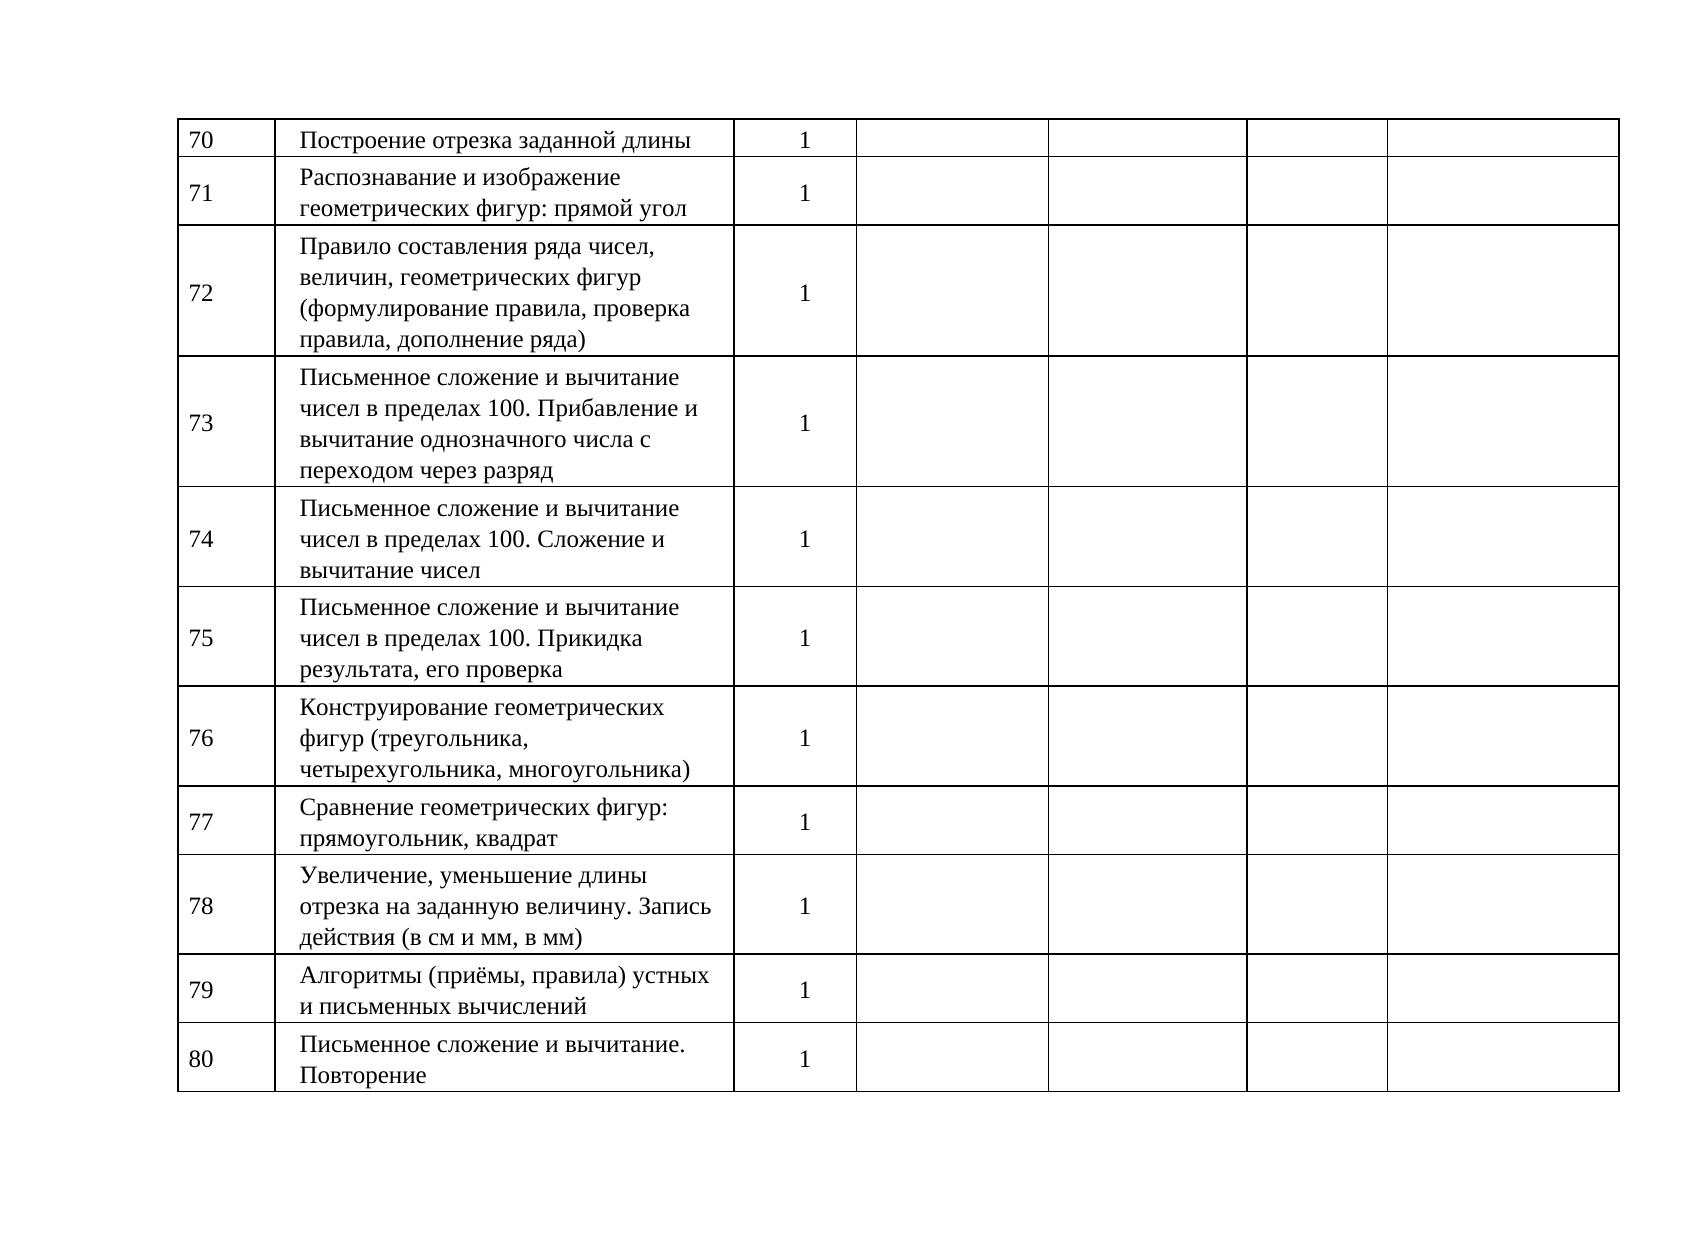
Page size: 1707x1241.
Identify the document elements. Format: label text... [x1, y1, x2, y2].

table_cell [1248, 587, 1387, 685]
table_cell 1 [735, 157, 856, 224]
table_cell 1 [735, 687, 856, 785]
table_cell 1 [735, 120, 856, 156]
table_cell 77 [179, 787, 274, 853]
table_cell [1248, 855, 1387, 953]
table_cell [1388, 357, 1618, 486]
table_cell [857, 226, 1048, 355]
table_cell [1248, 1023, 1387, 1091]
table_cell Увеличение, уменьшение длины отрезка на заданную величину. Запись действия (в см и мм, в мм) [276, 855, 733, 953]
table_cell 73 [179, 357, 274, 486]
table_cell [1248, 787, 1387, 853]
table_cell 74 [179, 487, 274, 586]
table_cell Сравнение геометрических фигур: прямоугольник, квадрат [276, 787, 733, 853]
table_cell [857, 787, 1048, 853]
table_cell [1388, 787, 1618, 853]
table_cell [1388, 226, 1618, 355]
table_cell [1049, 120, 1246, 156]
table_cell 1 [735, 955, 856, 1022]
table_cell [1388, 855, 1618, 953]
table_cell [1248, 120, 1387, 156]
table_cell [857, 1023, 1048, 1091]
table_cell 79 [179, 955, 274, 1022]
table_cell [1388, 687, 1618, 785]
table_cell Построение отрезка заданной длины [276, 120, 733, 156]
table_cell [857, 357, 1048, 486]
table_cell [857, 855, 1048, 953]
table_cell 80 [179, 1023, 274, 1091]
table_cell [1049, 487, 1246, 586]
table_cell 1 [735, 226, 856, 355]
table_cell [1049, 157, 1246, 224]
table_cell [1049, 226, 1246, 355]
table_cell [857, 587, 1048, 685]
table_cell [857, 487, 1048, 586]
table_cell Письменное сложение и вычитание чисел в пределах 100. Прикидка результата, его проверка [276, 587, 733, 685]
table_cell [857, 120, 1048, 156]
table_cell [1248, 357, 1387, 486]
table_cell 1 [735, 855, 856, 953]
table_cell 1 [735, 787, 856, 853]
table_cell [1388, 120, 1618, 156]
table_cell [1248, 955, 1387, 1022]
table_cell [1049, 587, 1246, 685]
table_cell 1 [735, 357, 856, 486]
table_cell [1388, 587, 1618, 685]
table_cell [1388, 955, 1618, 1022]
table_cell [1388, 487, 1618, 586]
table_cell [1049, 1023, 1246, 1091]
table_cell [1388, 1023, 1618, 1091]
table_cell 76 [179, 687, 274, 785]
table_cell [1388, 157, 1618, 224]
table_cell Распознавание и изображение геометрических фигур: прямой угол [276, 157, 733, 224]
table_cell Конструирование геометрических фигур (треугольника, четырехугольника, многоугольника) [276, 687, 733, 785]
table_cell [1049, 687, 1246, 785]
table_cell [857, 687, 1048, 785]
table_cell 78 [179, 855, 274, 953]
table_cell Алгоритмы (приёмы, правила) устных и письменных вычислений [276, 955, 733, 1022]
table_cell [1248, 226, 1387, 355]
table_cell Письменное сложение и вычитание чисел в пределах 100. Прибавление и вычитание однозначного числа с переходом через разряд [276, 357, 733, 486]
table_cell [1248, 157, 1387, 224]
table_cell 1 [735, 487, 856, 586]
table_cell 75 [179, 587, 274, 685]
table_cell 72 [179, 226, 274, 355]
table_cell [1049, 357, 1246, 486]
table_cell 71 [179, 157, 274, 224]
table_cell Письменное сложение и вычитание. Повторение [276, 1023, 733, 1091]
table_cell [1248, 687, 1387, 785]
table_cell Правило составления ряда чисел, величин, геометрических фигур (формулирование правила, проверка правила, дополнение ряда) [276, 226, 733, 355]
table_cell 1 [735, 587, 856, 685]
table_cell [1049, 855, 1246, 953]
table_cell 70 [179, 120, 274, 156]
table_cell [857, 157, 1048, 224]
table_cell [857, 955, 1048, 1022]
table_cell 1 [735, 1023, 856, 1091]
table_cell [1049, 955, 1246, 1022]
table_cell Письменное сложение и вычитание чисел в пределах 100. Сложение и вычитание чисел [276, 487, 733, 586]
table_cell [1248, 487, 1387, 586]
table_cell [1049, 787, 1246, 853]
